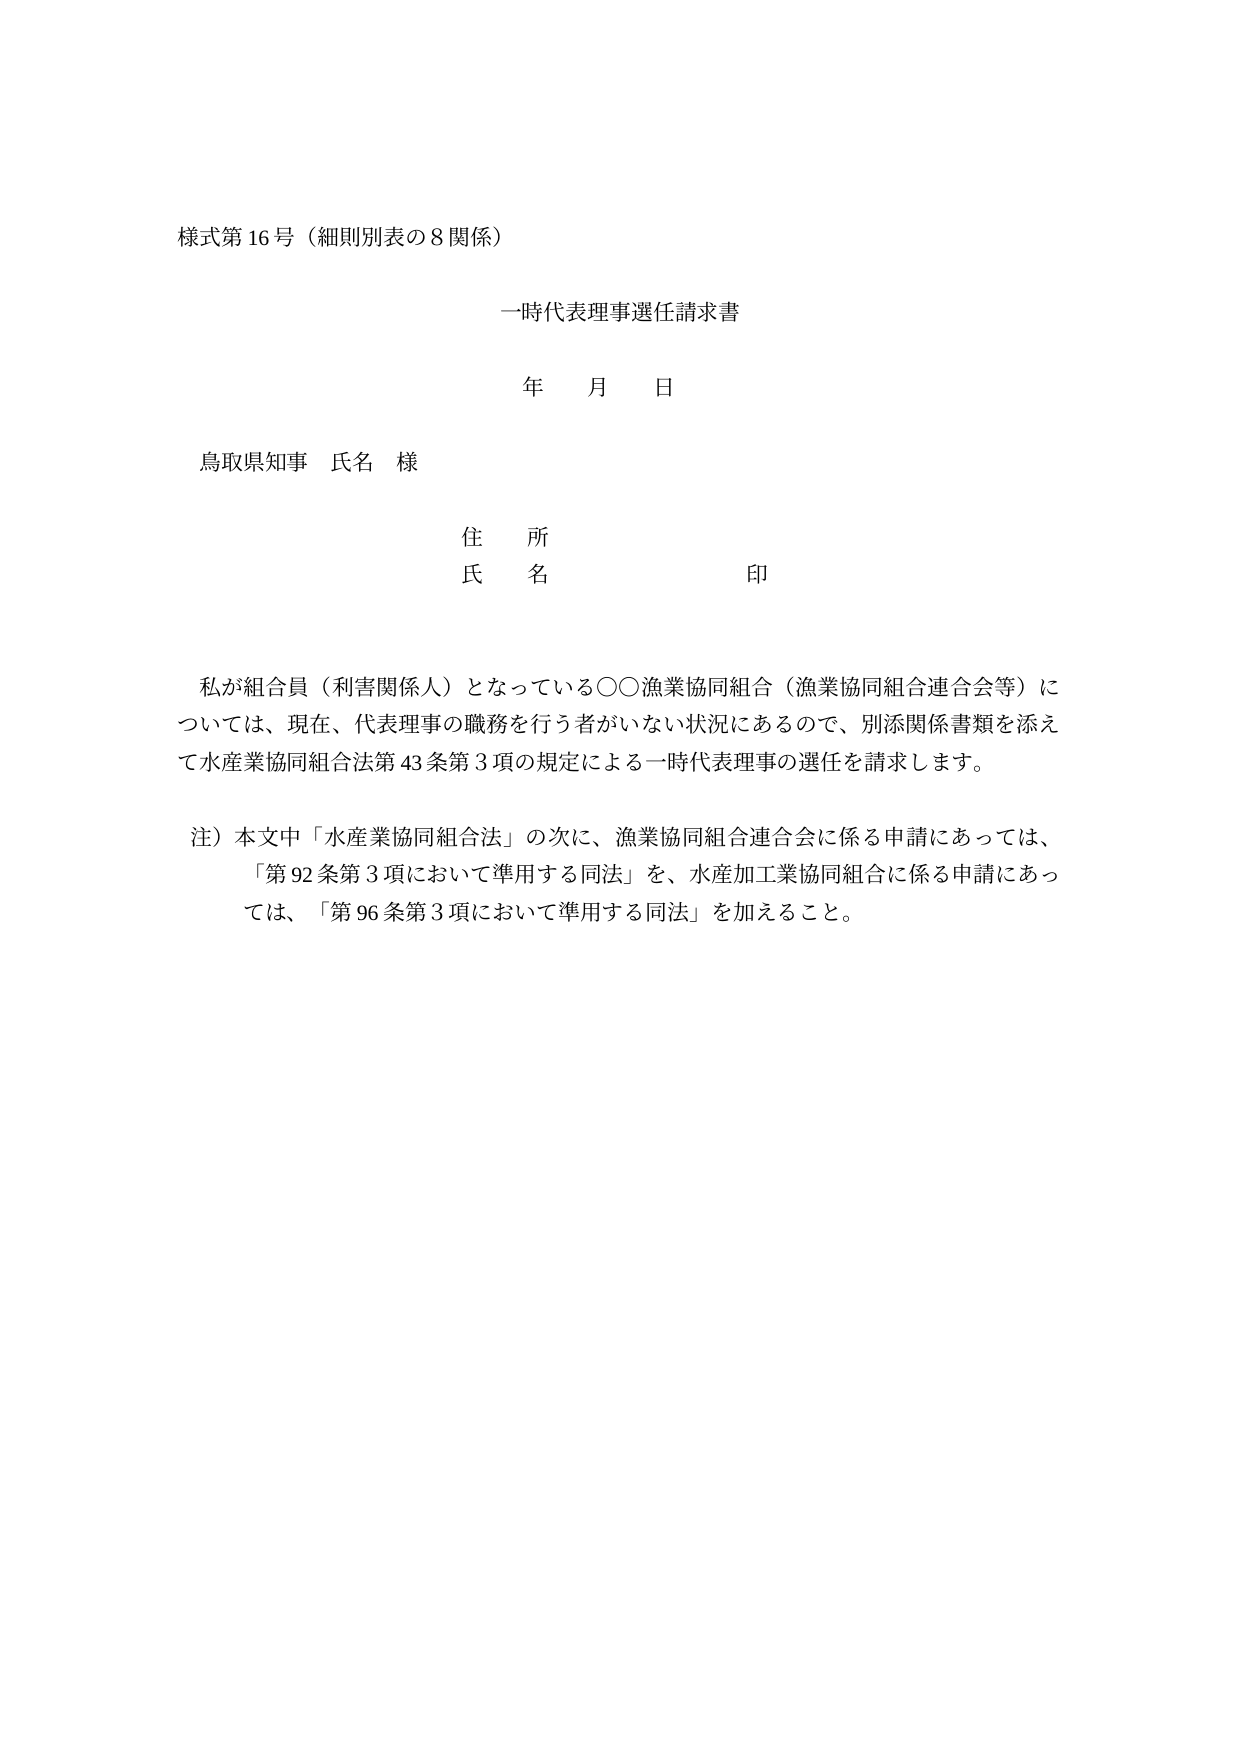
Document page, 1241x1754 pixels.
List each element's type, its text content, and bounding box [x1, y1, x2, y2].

text 注）本文中「水産業協同組合法」の次に、漁業協同組合連合会に係る申請にあっては、「第92条第３項において準用する同法」を、水産加工業協同組合に係る申請にあっては、「第96条第３項において準用する同法」を加えること。 [177, 817, 1063, 929]
text 年 月 日 [177, 367, 1063, 404]
text 住 所 [177, 517, 1063, 554]
text 様式第16号（細則別表の８関係） [177, 217, 1063, 254]
text 鳥取県知事 氏名 様 [177, 442, 1063, 479]
text 一時代表理事選任請求書 [177, 292, 1063, 329]
text 氏 名 印 [177, 554, 1063, 592]
text 私が組合員（利害関係人）となっている〇〇漁業協同組合（漁業協同組合連合会等）については、現在、代表理事の職務を行う者がいない状況にあるので、別添関係書類を添えて水産業協同組合法第43条第３項の規定による一時代表理事の選任を請求します。 [177, 667, 1063, 779]
